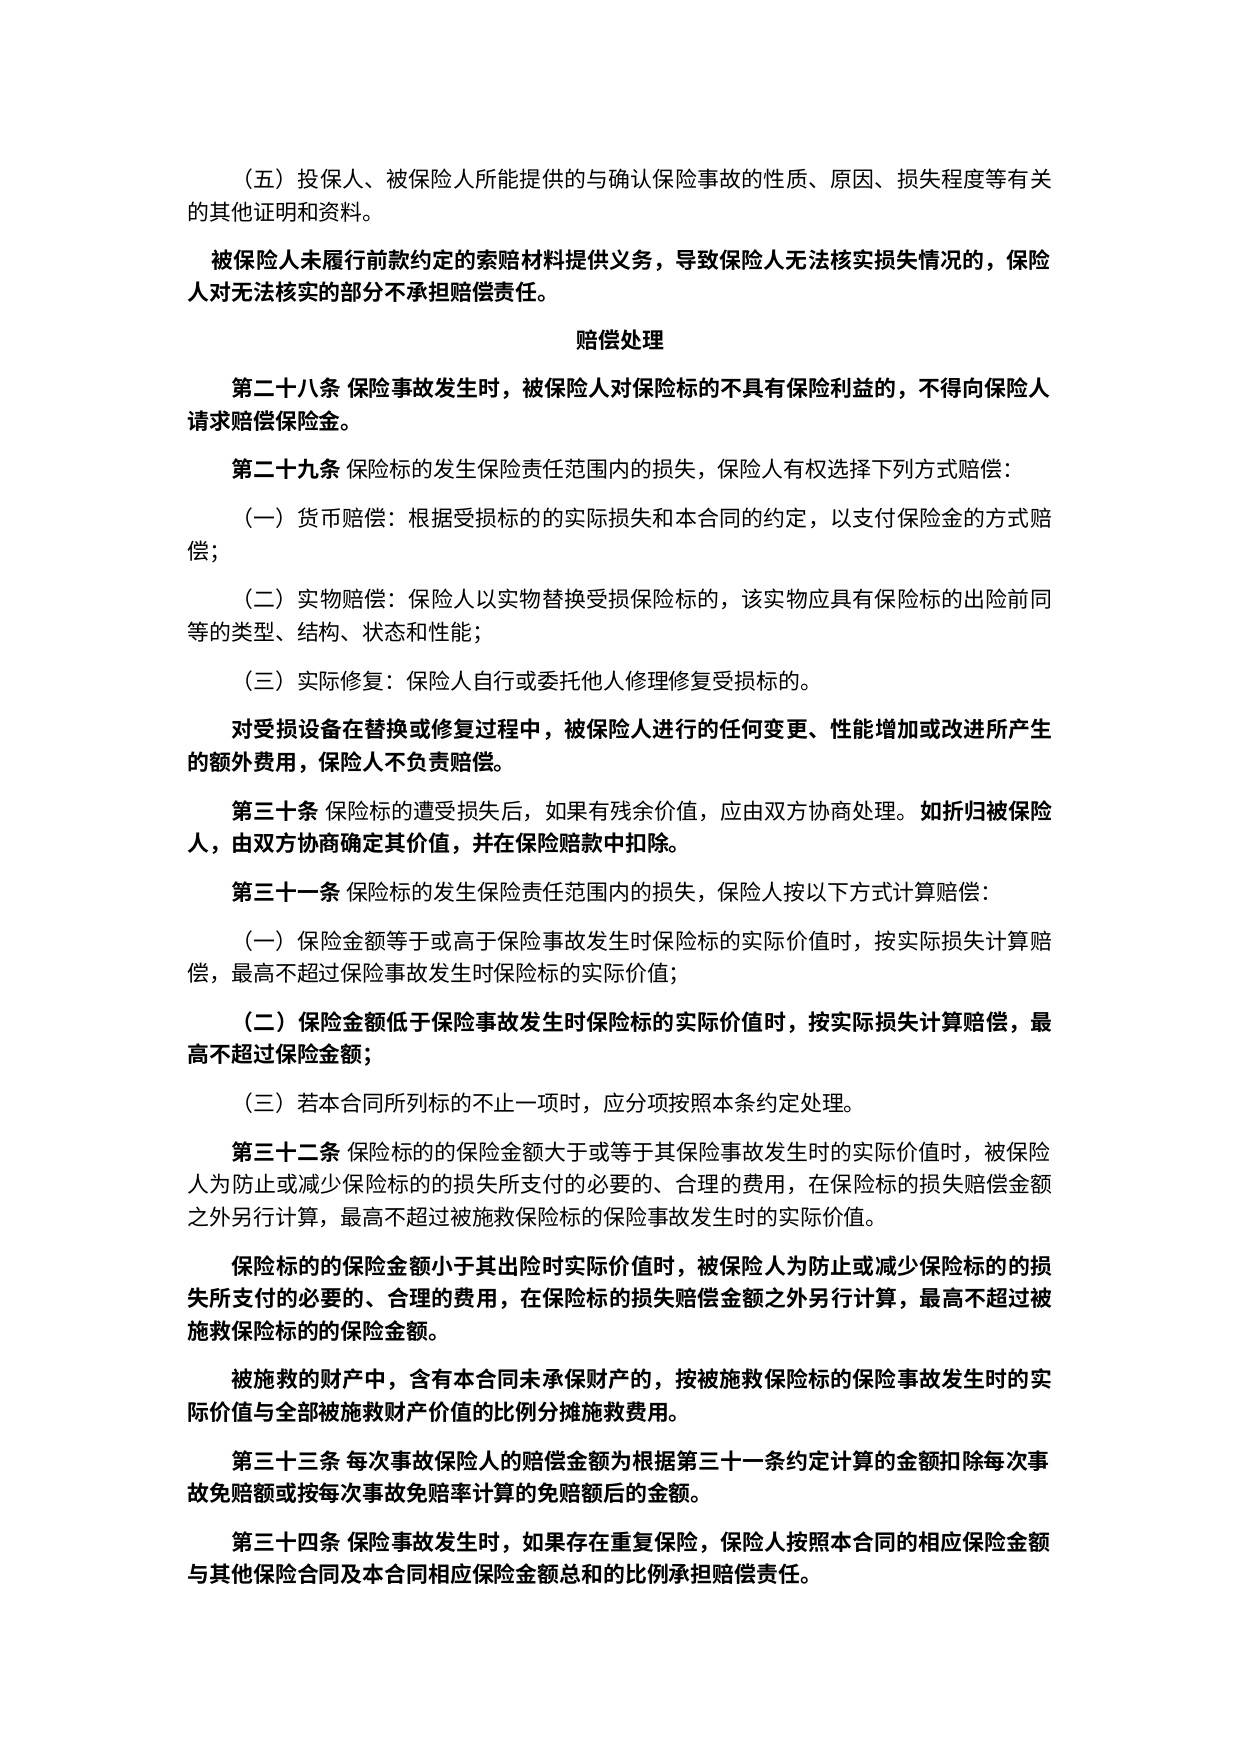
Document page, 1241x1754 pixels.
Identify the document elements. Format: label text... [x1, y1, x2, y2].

text 第三十一条 保险标的发生保险责任范围内的损失，保险人按以下方式计算赔偿： [187, 874, 1053, 907]
text 对受损设备在替换或修复过程中，被保险人进行的任何变更、性能增加或改进所产生的额外费用，保险人不负责赔偿。 [187, 712, 1053, 777]
text 赔偿处理 [187, 323, 1053, 354]
text （三）若本合同所列标的不止一项时，应分项按照本条约定处理。 [187, 1086, 1053, 1118]
text 第二十九条 保险标的发生保险责任范围内的损失，保险人有权选择下列方式赔偿： [187, 452, 1053, 484]
text （五）投保人、被保险人所能提供的与确认保险事故的性质、原因、损失程度等有关的其他证明和资料。 [187, 162, 1053, 227]
text （一）保险金额等于或高于保险事故发生时保险标的实际价值时，按实际损失计算赔偿，最高不超过保险事故发生时保险标的实际价值； [187, 923, 1053, 988]
text 第三十四条 保险事故发生时，如果存在重复保险，保险人按照本合同的相应保险金额与其他保险合同及本合同相应保险金额总和的比例承担赔偿责任。 [187, 1524, 1053, 1589]
text （三）实际修复：保险人自行或委托他人修理修复受损标的。 [187, 663, 1053, 696]
text 被施救的财产中，含有本合同未承保财产的，按被施救保险标的保险事故发生时的实际价值与全部被施救财产价值的比例分摊施救费用。 [187, 1362, 1053, 1427]
text 被保险人未履行前款约定的索赔材料提供义务，导致保险人无法核实损失情况的，保险人对无法核实的部分不承担赔偿责任。 [187, 243, 1053, 307]
text （二）保险金额低于保险事故发生时保险标的实际价值时，按实际损失计算赔偿，最高不超过保险金额； [187, 1004, 1053, 1069]
text 保险标的的保险金额小于其出险时实际价值时，被保险人为防止或减少保险标的的损失所支付的必要的、合理的费用，在保险标的损失赔偿金额之外另行计算，最高不超过被施救保险标的的保险金额。 [187, 1248, 1053, 1346]
text （一）货币赔偿：根据受损标的的实际损失和本合同的约定，以支付保险金的方式赔偿； [187, 501, 1053, 566]
text 第二十八条 保险事故发生时，被保险人对保险标的不具有保险利益的，不得向保险人请求赔偿保险金。 [187, 371, 1053, 436]
text 第三十三条 每次事故保险人的赔偿金额为根据第三十一条约定计算的金额扣除每次事故免赔额或按每次事故免赔率计算的免赔额后的金额。 [187, 1443, 1053, 1508]
text 第三十二条 保险标的的保险金额大于或等于其保险事故发生时的实际价值时，被保险人为防止或减少保险标的的损失所支付的必要的、合理的费用，在保险标的损失赔偿金额之外另行计算，最高不超过被施救保险标的保险事故发生时的实际价值。 [187, 1134, 1053, 1232]
text 第三十条 保险标的遭受损失后，如果有残余价值，应由双方协商处理。如折归被保险人，由双方协商确定其价值，并在保险赔款中扣除。 [187, 793, 1053, 858]
text （二）实物赔偿：保险人以实物替换受损保险标的，该实物应具有保险标的出险前同等的类型、结构、状态和性能； [187, 582, 1053, 647]
